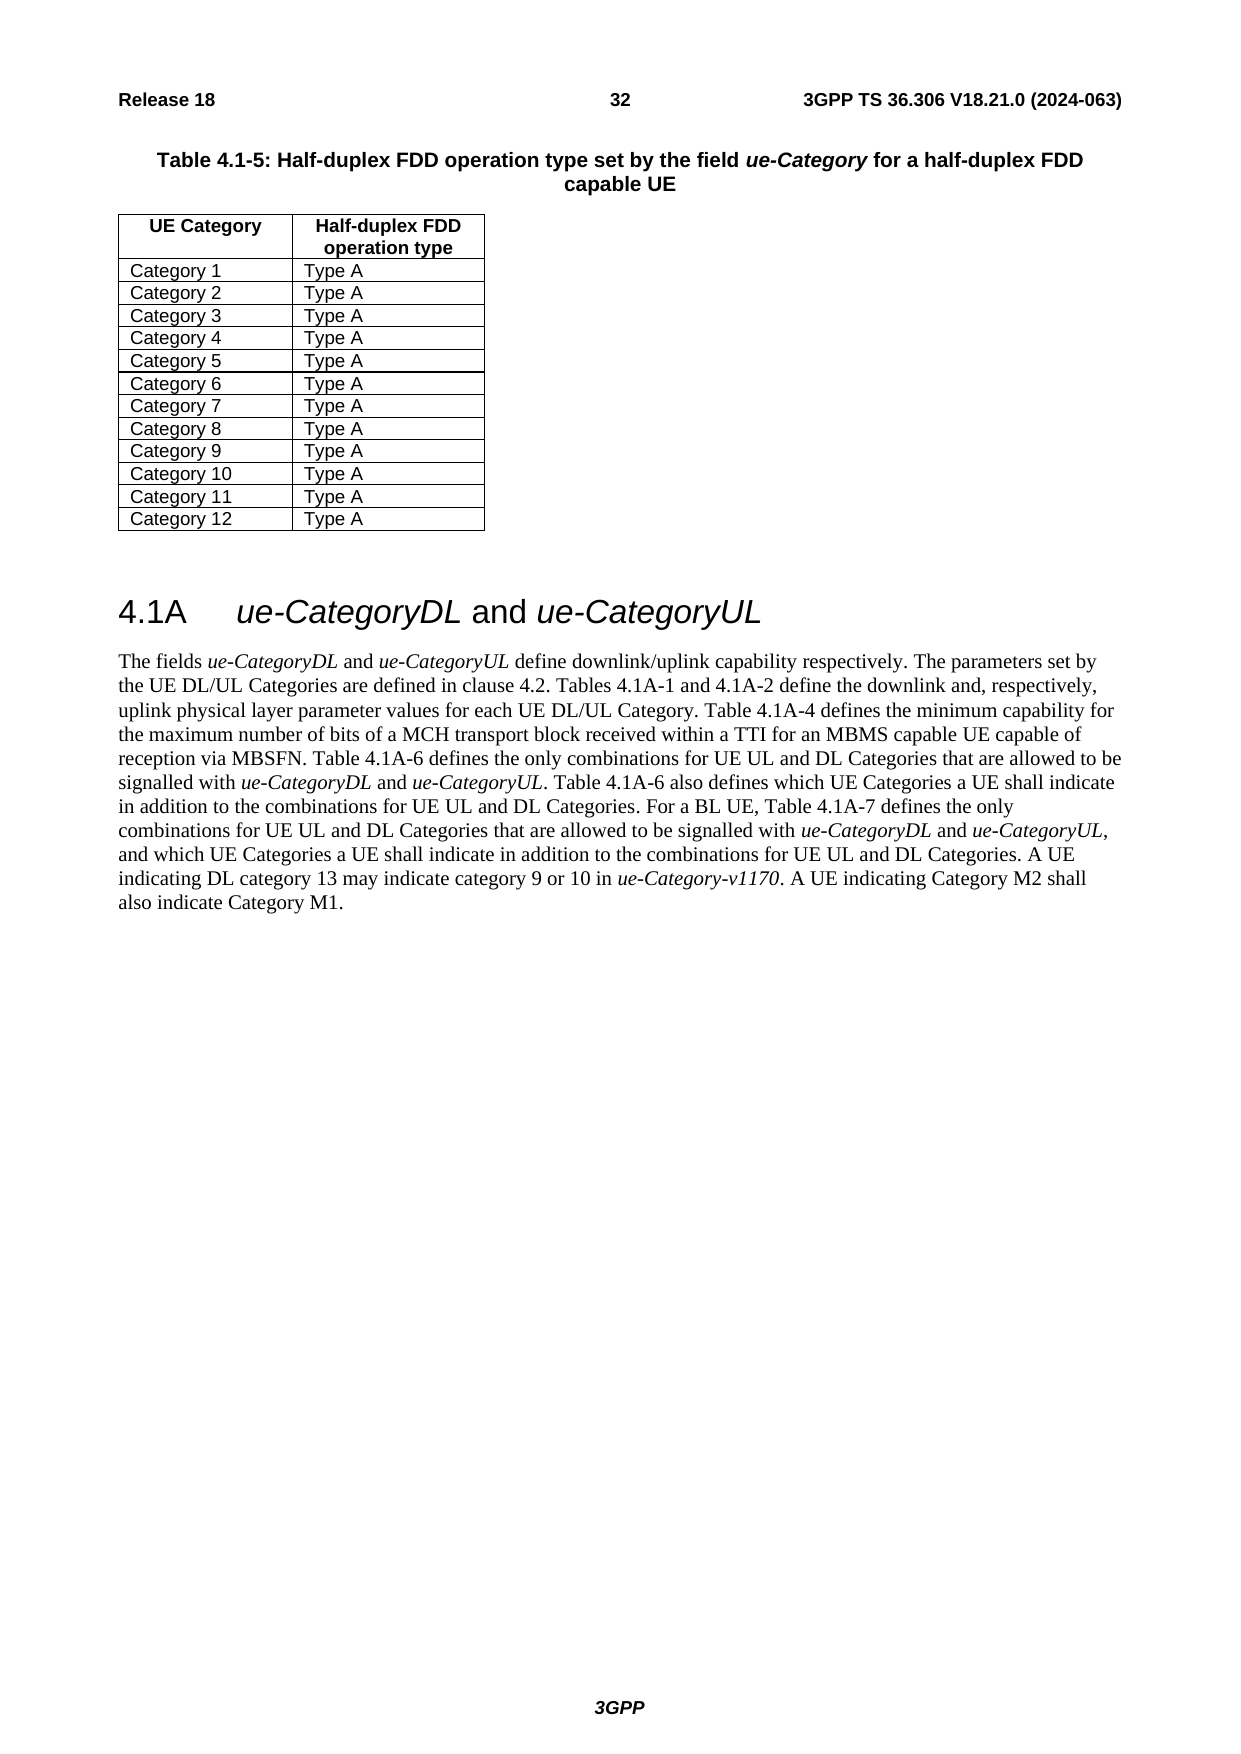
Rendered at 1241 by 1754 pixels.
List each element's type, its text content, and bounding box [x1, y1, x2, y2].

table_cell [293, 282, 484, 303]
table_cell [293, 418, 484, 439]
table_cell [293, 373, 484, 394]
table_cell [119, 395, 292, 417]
subtitle 4.1A ue-CategoryDL and ue-CategoryUL [118, 592, 1122, 631]
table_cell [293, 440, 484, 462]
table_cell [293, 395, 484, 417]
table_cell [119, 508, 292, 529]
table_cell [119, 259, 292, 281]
text Table 4.1-5: Half-duplex FDD operation type set by the field ue-Category for a half-duplex FDD capable UE [118, 147, 1122, 195]
text The fields ue-CategoryDL and ue-CategoryUL define downlink/uplink capability respectively. The parameters set by the UE DL/UL Categories are defined in clause 4.2. Tables 4.1A-1 and 4.1A-2 define the downlink and, respectively, uplink physical layer parameter values for each UE DL/UL Category. Table 4.1A-4 defines the minimum capability for the maximum number of bits of a MCH transport block received within a TTI for an MBMS capable UE capable of reception via MBSFN. Table 4.1A-6 defines the only combinations for UE UL and DL Categories that are allowed to be signalled with ue-CategoryDL and ue-CategoryUL. Table 4.1A-6 also defines which UE Categories a UE shall indicate in addition to the combinations for UE UL and DL Categories. For a BL UE, Table 4.1A-7 defines the only combinations for UE UL and DL Categories that are allowed to be signalled with ue-CategoryDL and ue-CategoryUL, and which UE Categories a UE shall indicate in addition to the combinations for UE UL and DL Categories. A UE indicating DL category 13 may indicate category 9 or 10 in ue-Category-v1170. A UE indicating Category M2 shall also indicate Category M1. [118, 649, 1122, 914]
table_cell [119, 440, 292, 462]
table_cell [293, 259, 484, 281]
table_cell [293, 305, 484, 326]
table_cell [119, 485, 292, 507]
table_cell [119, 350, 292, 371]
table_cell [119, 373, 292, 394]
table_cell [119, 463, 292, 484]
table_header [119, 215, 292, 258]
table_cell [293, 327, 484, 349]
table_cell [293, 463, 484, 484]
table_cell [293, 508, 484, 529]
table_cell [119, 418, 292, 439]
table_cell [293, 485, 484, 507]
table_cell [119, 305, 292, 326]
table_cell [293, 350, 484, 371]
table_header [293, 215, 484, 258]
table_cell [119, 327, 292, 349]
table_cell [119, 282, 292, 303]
